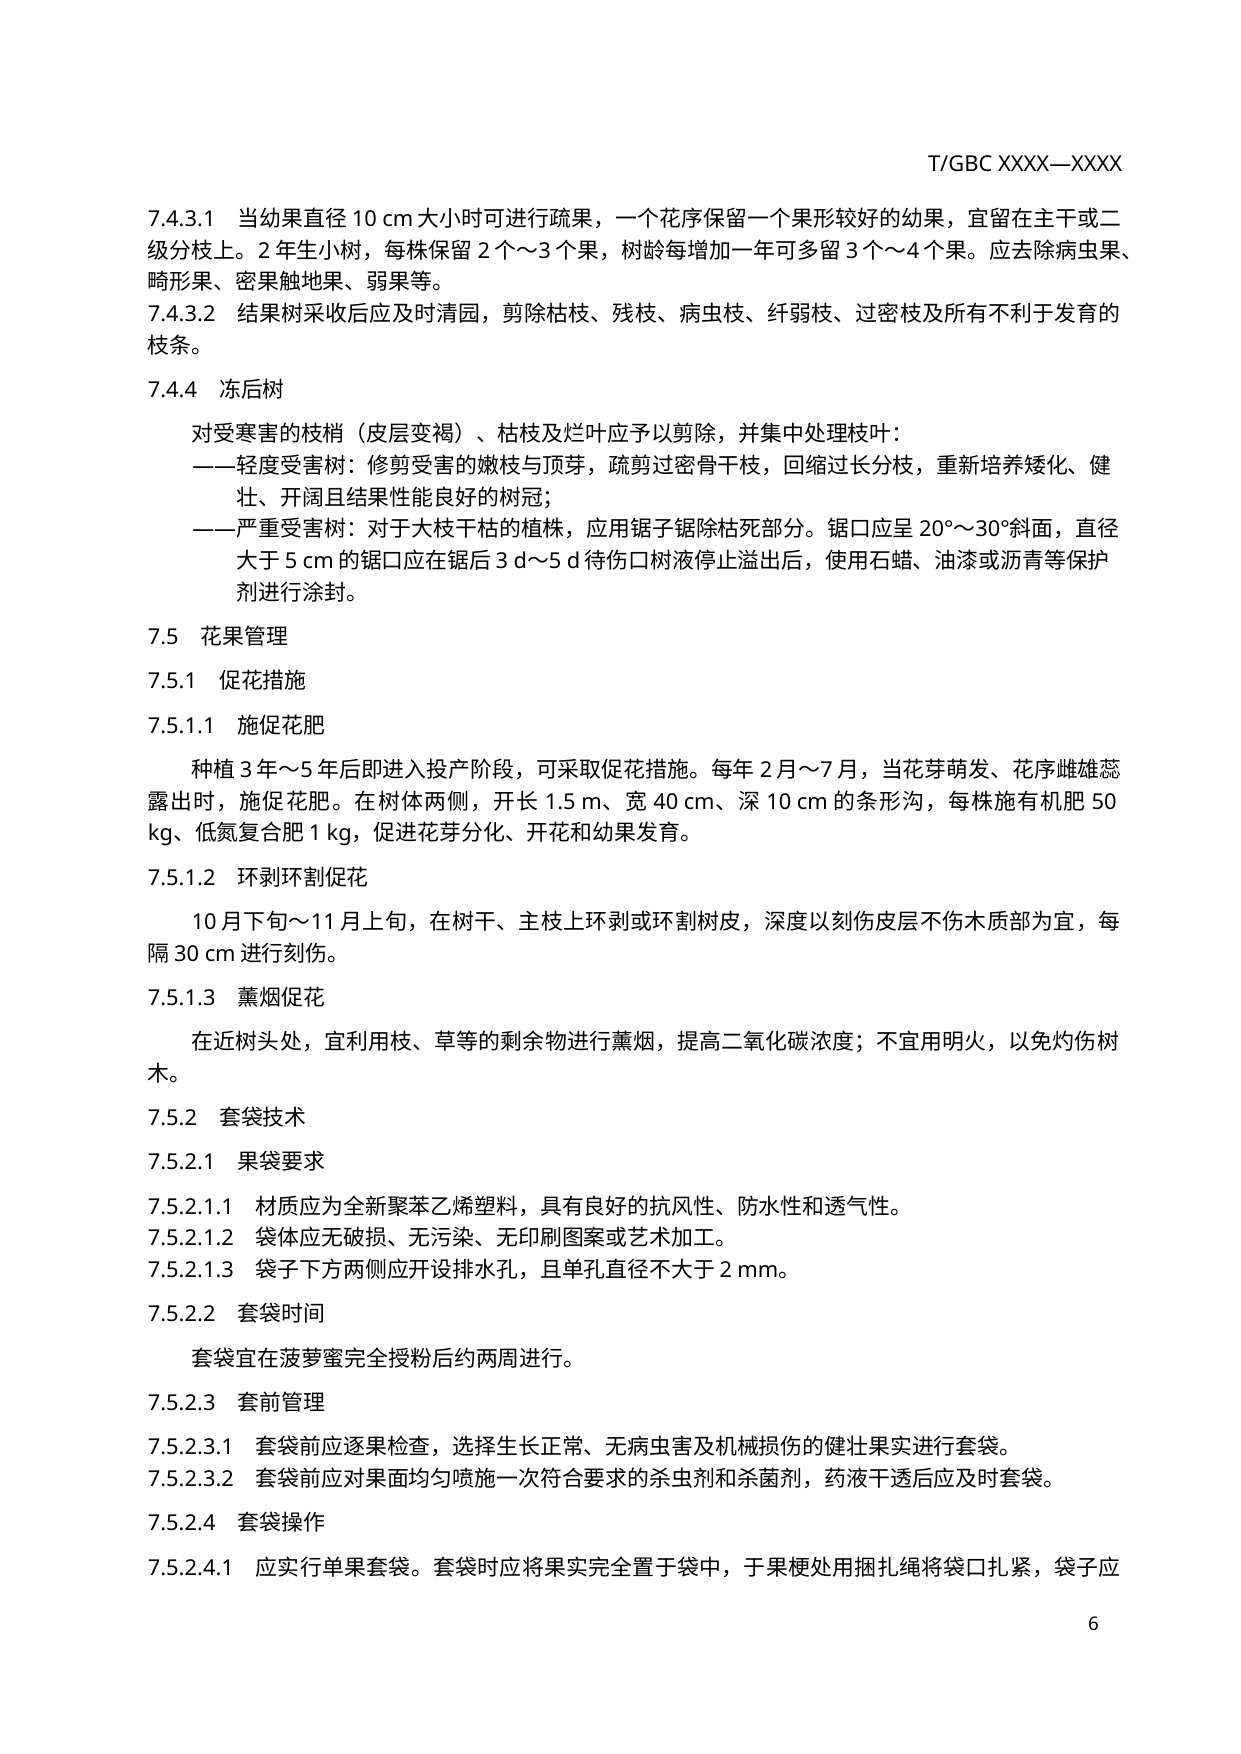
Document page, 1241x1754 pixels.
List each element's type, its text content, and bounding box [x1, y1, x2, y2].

text 果袋要求 [148, 1144, 1122, 1176]
text 套袋时间 [148, 1296, 1122, 1328]
text 施促花肥 [148, 708, 1122, 739]
text 当幼果直径10 cm大小时可进行疏果，一个花序保留一个果形较好的幼果，宜留在主干或二级分枝上。2年生小树，每株保留2个～3个果，树龄每增加一年可多留3个～4个果。应去除病虫果、畸形果、密果触地果、弱果等。 [148, 201, 1122, 296]
text 套前管理 [148, 1385, 1122, 1417]
text 套袋前应对果面均匀喷施一次符合要求的杀虫剂和杀菌剂，药液干透后应及时套袋。 [148, 1461, 1122, 1493]
text 套袋宜在菠萝蜜完全授粉后约两周进行。 [148, 1341, 1122, 1372]
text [148, 1549, 1122, 1581]
text 套袋操作 [148, 1505, 1122, 1537]
text 环剥环割促花 [148, 860, 1122, 891]
text 袋体应无破损、无污染、无印刷图案或艺术加工。 [148, 1220, 1122, 1252]
text 在近树头处，宜利用枝、草等的剩余物进行薰烟，提高二氧化碳浓度；不宜用明火，以免灼伤树木。 [148, 1024, 1122, 1088]
text 种植3年～5年后即进入投产阶段，可采取促花措施。每年2月～7月，当花芽萌发、花序雌雄蕊露出时，施促花肥。在树体两侧，开长1.5 m、宽40 cm、深10 cm的条形沟，每株施有机肥50 kg、低氮复合肥1 kg，促进花芽分化、开花和幼果发育。 [148, 752, 1122, 847]
text 花果管理 [148, 619, 1122, 651]
text 袋子下方两侧应开设排水孔，且单孔直径不大于2 mm。 [148, 1252, 1122, 1284]
text 严重受害树：对于大枝干枯的植株，应用锯子锯除枯死部分。锯口应呈20°～30°斜面，直径大于5 cm的锯口应在锯后3 d～5 d待伤口树液停止溢出后，使用石蜡、油漆或沥青等保护剂进行涂封。 [192, 511, 1122, 607]
text 材质应为全新聚苯乙烯塑料，具有良好的抗风性、防水性和透气性。 [148, 1189, 1122, 1220]
text 套袋技术 [148, 1100, 1122, 1132]
text 促花措施 [148, 663, 1122, 695]
text 薰烟促花 [148, 980, 1122, 1012]
text 10月下旬～11月上旬，在树干、主枝上环剥或环割树皮，深度以刻伤皮层不伤木质部为宜，每隔30 cm进行刻伤。 [148, 904, 1122, 967]
text 结果树采收后应及时清园，剪除枯枝、残枝、病虫枝、纤弱枝、过密枝及所有不利于发育的枝条。 [148, 296, 1122, 359]
text 套袋前应逐果检查，选择生长正常、无病虫害及机械损伤的健壮果实进行套袋。 [148, 1429, 1122, 1461]
text 轻度受害树：修剪受害的嫩枝与顶芽，疏剪过密骨干枝，回缩过长分枝，重新培养矮化、健壮、开阔且结果性能良好的树冠； [192, 448, 1122, 511]
text 冻后树 [148, 372, 1122, 404]
text 对受寒害的枝梢（皮层变褐）、枯枝及烂叶应予以剪除，并集中处理枝叶： [148, 416, 1122, 448]
